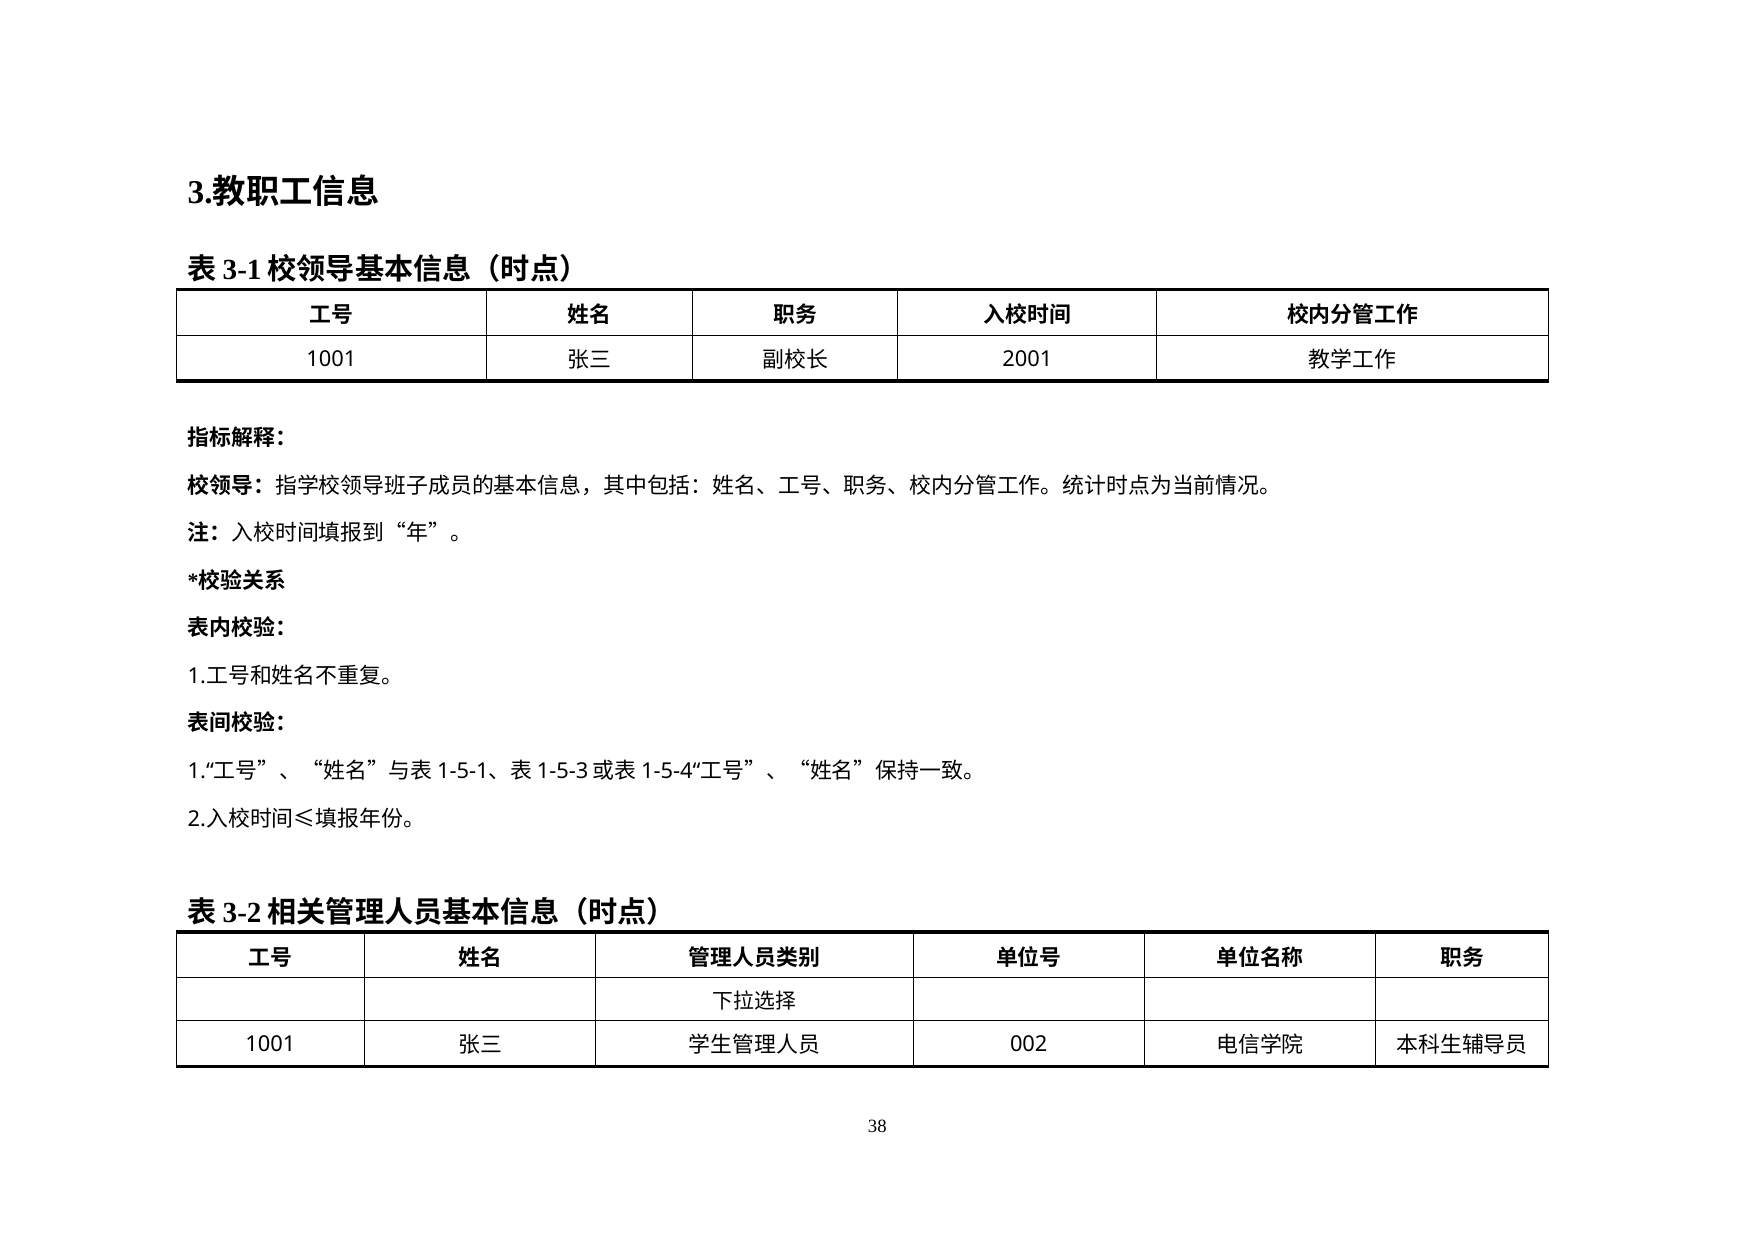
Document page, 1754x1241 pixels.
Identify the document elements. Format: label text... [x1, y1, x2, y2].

table_header 工号 [177, 291, 486, 335]
table_cell 本科生辅导员 [1376, 1021, 1548, 1065]
table_cell [365, 978, 595, 1020]
subtitle 3.教职工信息 [187, 165, 1566, 213]
table_header 职务 [1376, 934, 1548, 977]
table_header 工号 [177, 934, 364, 977]
subtitle 表3-1校领导基本信息（时点） [187, 246, 1566, 288]
text 注：入校时间填报到“年”。 [187, 515, 1566, 547]
table_cell [1145, 978, 1375, 1020]
table_header 姓名 [365, 934, 595, 977]
table_header 校内分管工作 [1157, 291, 1548, 335]
table_cell 2001 [898, 336, 1156, 379]
table_cell 张三 [365, 1021, 595, 1065]
table_header 单位名称 [1145, 934, 1375, 977]
table_header 入校时间 [898, 291, 1156, 335]
text 指标解释： [187, 420, 1566, 452]
text 表间校验： [187, 705, 1566, 737]
text *校验关系 [187, 563, 1566, 594]
table_header 职务 [693, 291, 897, 335]
table_cell 张三 [487, 336, 692, 379]
table_cell 副校长 [693, 336, 897, 379]
table_cell [1376, 978, 1548, 1020]
text 1.“工号”、“姓名”与表1-5-1、表1-5-3或表1-5-4“工号”、“姓名”保持一致。 [187, 753, 1566, 785]
table_cell 1001 [177, 336, 486, 379]
table_cell 教学工作 [1157, 336, 1548, 379]
subtitle 表3-2相关管理人员基本信息（时点） [187, 888, 1566, 930]
table_cell 002 [914, 1021, 1144, 1065]
table_cell 1001 [177, 1021, 364, 1065]
text 表内校验： [187, 610, 1566, 642]
table_cell 学生管理人员 [596, 1021, 913, 1065]
table_header 管理人员类别 [596, 934, 913, 977]
table_cell [914, 978, 1144, 1020]
table_cell 下拉选择 [596, 978, 913, 1020]
text 1.工号和姓名不重复。 [187, 658, 1566, 689]
table_header 单位号 [914, 934, 1144, 977]
table_cell 电信学院 [1145, 1021, 1375, 1065]
table_cell [177, 978, 364, 1020]
text 校领导：指学校领导班子成员的基本信息，其中包括：姓名、工号、职务、校内分管工作。统计时点为当前情况。 [187, 468, 1566, 499]
table_header 姓名 [487, 291, 692, 335]
text 2.入校时间≤填报年份。 [187, 801, 1566, 832]
